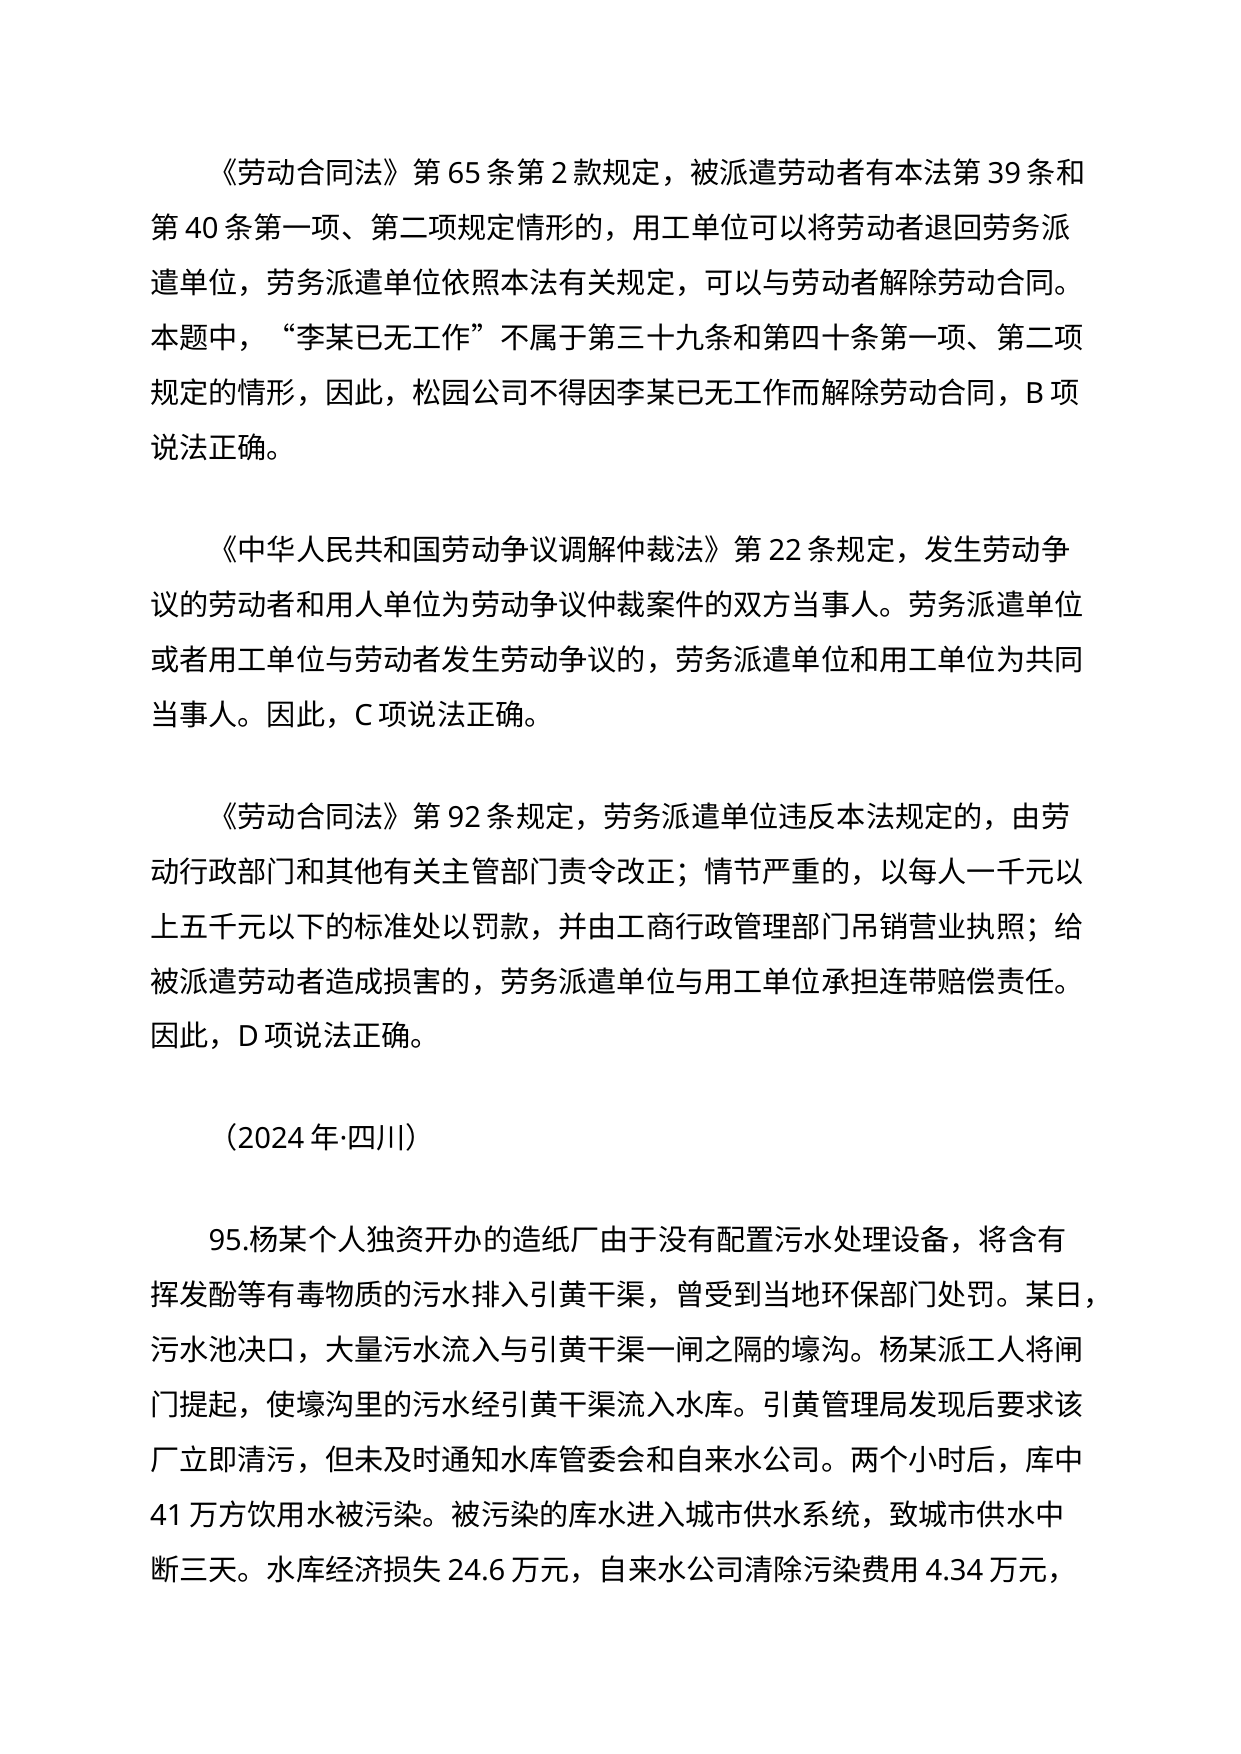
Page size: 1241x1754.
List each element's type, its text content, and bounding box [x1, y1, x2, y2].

text 《劳动合同法》第92条规定，劳务派遣单位违反本法规定的，由劳动行政部门和其他有关主管部门责令改正；情节严重的，以每人一千元以上五千元以下的标准处以罚款，并由工商行政管理部门吊销营业执照；给被派遣劳动者造成损害的，劳务派遣单位与用工单位承担连带赔偿责任。因此，D项说法正确。 [150, 793, 1090, 1055]
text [150, 1217, 1090, 1589]
text 《劳动合同法》第65条第2款规定，被派遣劳动者有本法第39条和第40条第一项、第二项规定情形的，用工单位可以将劳动者退回劳务派遣单位，劳务派遣单位依照本法有关规定，可以与劳动者解除劳动合同。本题中，“李某已无工作”不属于第三十九条和第四十条第一项、第二项规定的情形，因此，松园公司不得因李某已无工作而解除劳动合同，B项说法正确。 [150, 150, 1090, 467]
text 《中华人民共和国劳动争议调解仲裁法》第22条规定，发生劳动争议的劳动者和用人单位为劳动争议仲裁案件的双方当事人。劳务派遣单位或者用工单位与劳动者发生劳动争议的，劳务派遣单位和用工单位为共同当事人。因此，C项说法正确。 [150, 527, 1090, 734]
text （2024年·四川） [150, 1115, 1090, 1157]
